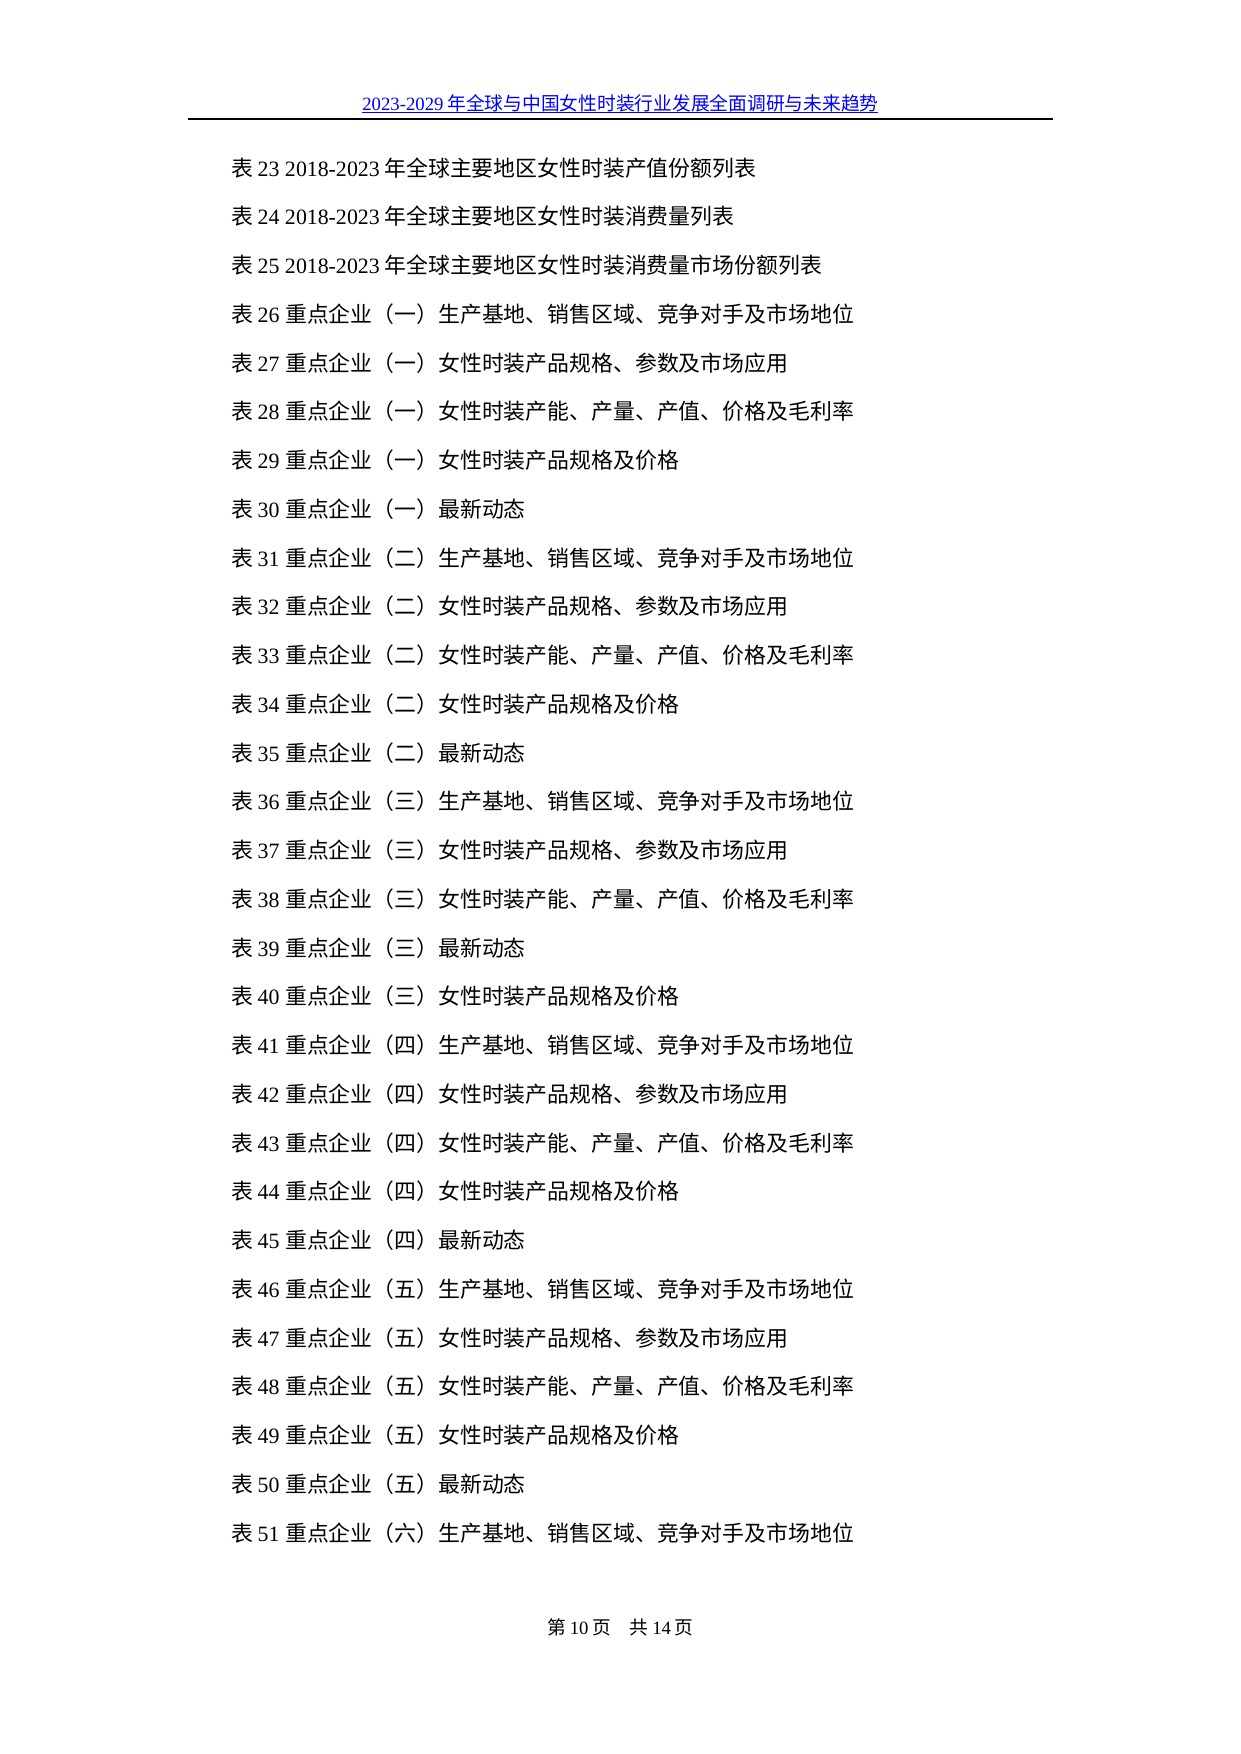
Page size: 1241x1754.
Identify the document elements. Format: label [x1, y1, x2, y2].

text [187, 150, 1053, 1548]
